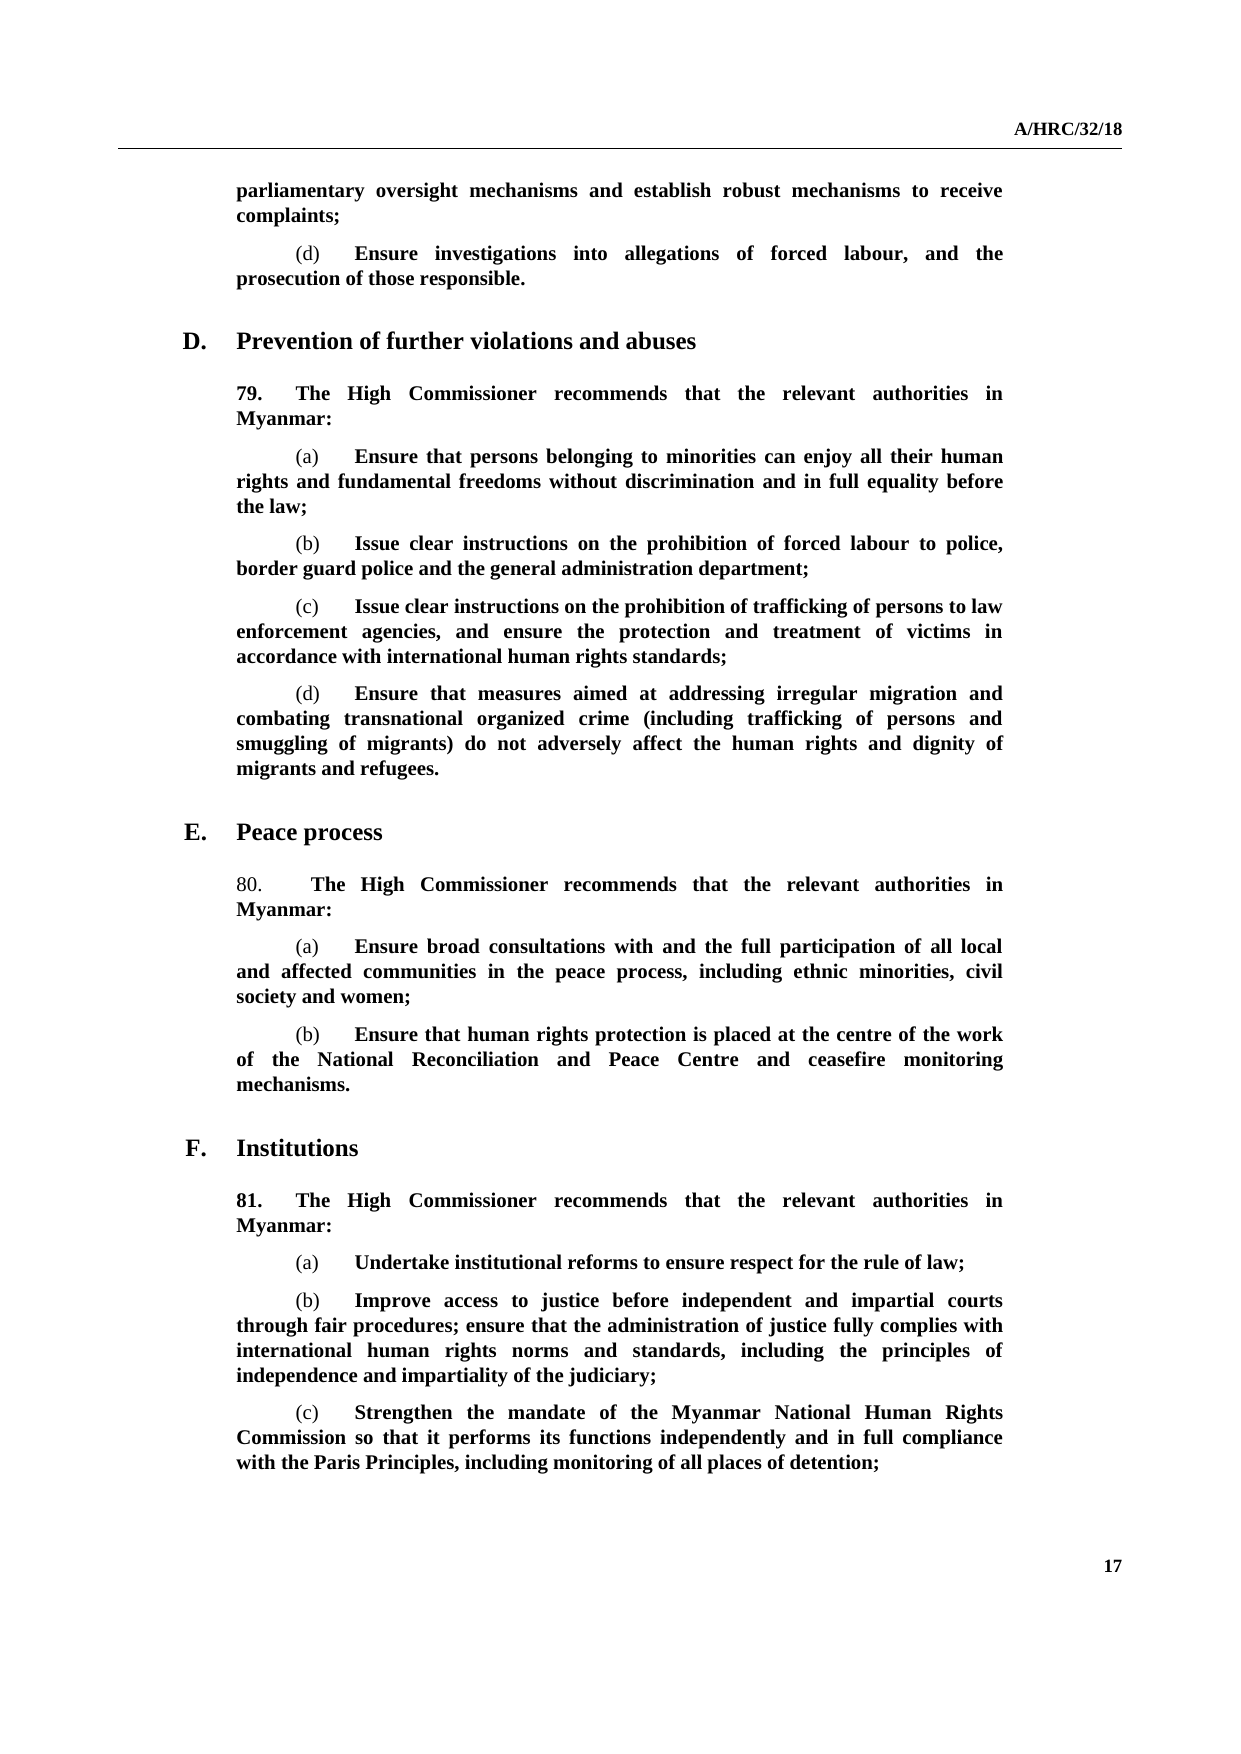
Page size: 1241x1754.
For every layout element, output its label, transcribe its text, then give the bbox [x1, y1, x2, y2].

text D. Prevention of further violations and abuses [118, 327, 1004, 355]
text (d) Ensure that measures aimed at addressing irregular migration and combating transnational organized crime (including trafficking of persons and smuggling of migrants) do not adversely affect the human rights and dignity of migrants and refugees. [236, 680, 1004, 780]
text 80. The High Commissioner recommends that the relevant authorities in Myanmar: [236, 871, 1004, 921]
text (b) Issue clear instructions on the prohibition of forced labour to police, border guard police and the general administration department; [236, 530, 1004, 580]
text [236, 177, 1004, 227]
text F. Institutions [118, 1133, 1004, 1162]
text (b) Improve access to justice before independent and impartial courts through fair procedures; ensure that the administration of justice fully complies with international human rights norms and standards, including the principles of independence and impartiality of the judiciary; [236, 1287, 1004, 1387]
text (a) Ensure that persons belonging to minorities can enjoy all their human rights and fundamental freedoms without discrimination and in full equality before the law; [236, 443, 1004, 518]
text (a) Undertake institutional reforms to ensure respect for the rule of law; [236, 1249, 1004, 1274]
text (a) Ensure broad consultations with and the full participation of all local and affected communities in the peace process, including ethnic minorities, civil society and women; [236, 933, 1004, 1008]
text (c) Issue clear instructions on the prohibition of trafficking of persons to law enforcement agencies, and ensure the protection and treatment of victims in accordance with international human rights standards; [236, 593, 1004, 668]
text 79. The High Commissioner recommends that the relevant authorities in Myanmar: [236, 380, 1004, 430]
text (b) Ensure that human rights protection is placed at the centre of the work of the National Reconciliation and Peace Centre and ceasefire monitoring mechanisms. [236, 1021, 1004, 1096]
text (d) Ensure investigations into allegations of forced labour, and the prosecution of those responsible. [236, 240, 1004, 290]
text E. Peace process [118, 818, 1004, 846]
text 81. The High Commissioner recommends that the relevant authorities in Myanmar: [236, 1187, 1004, 1237]
text (c) Strengthen the mandate of the Myanmar National Human Rights Commission so that it performs its functions independently and in full compliance with the Paris Principles, including monitoring of all places of detention; [236, 1399, 1004, 1474]
